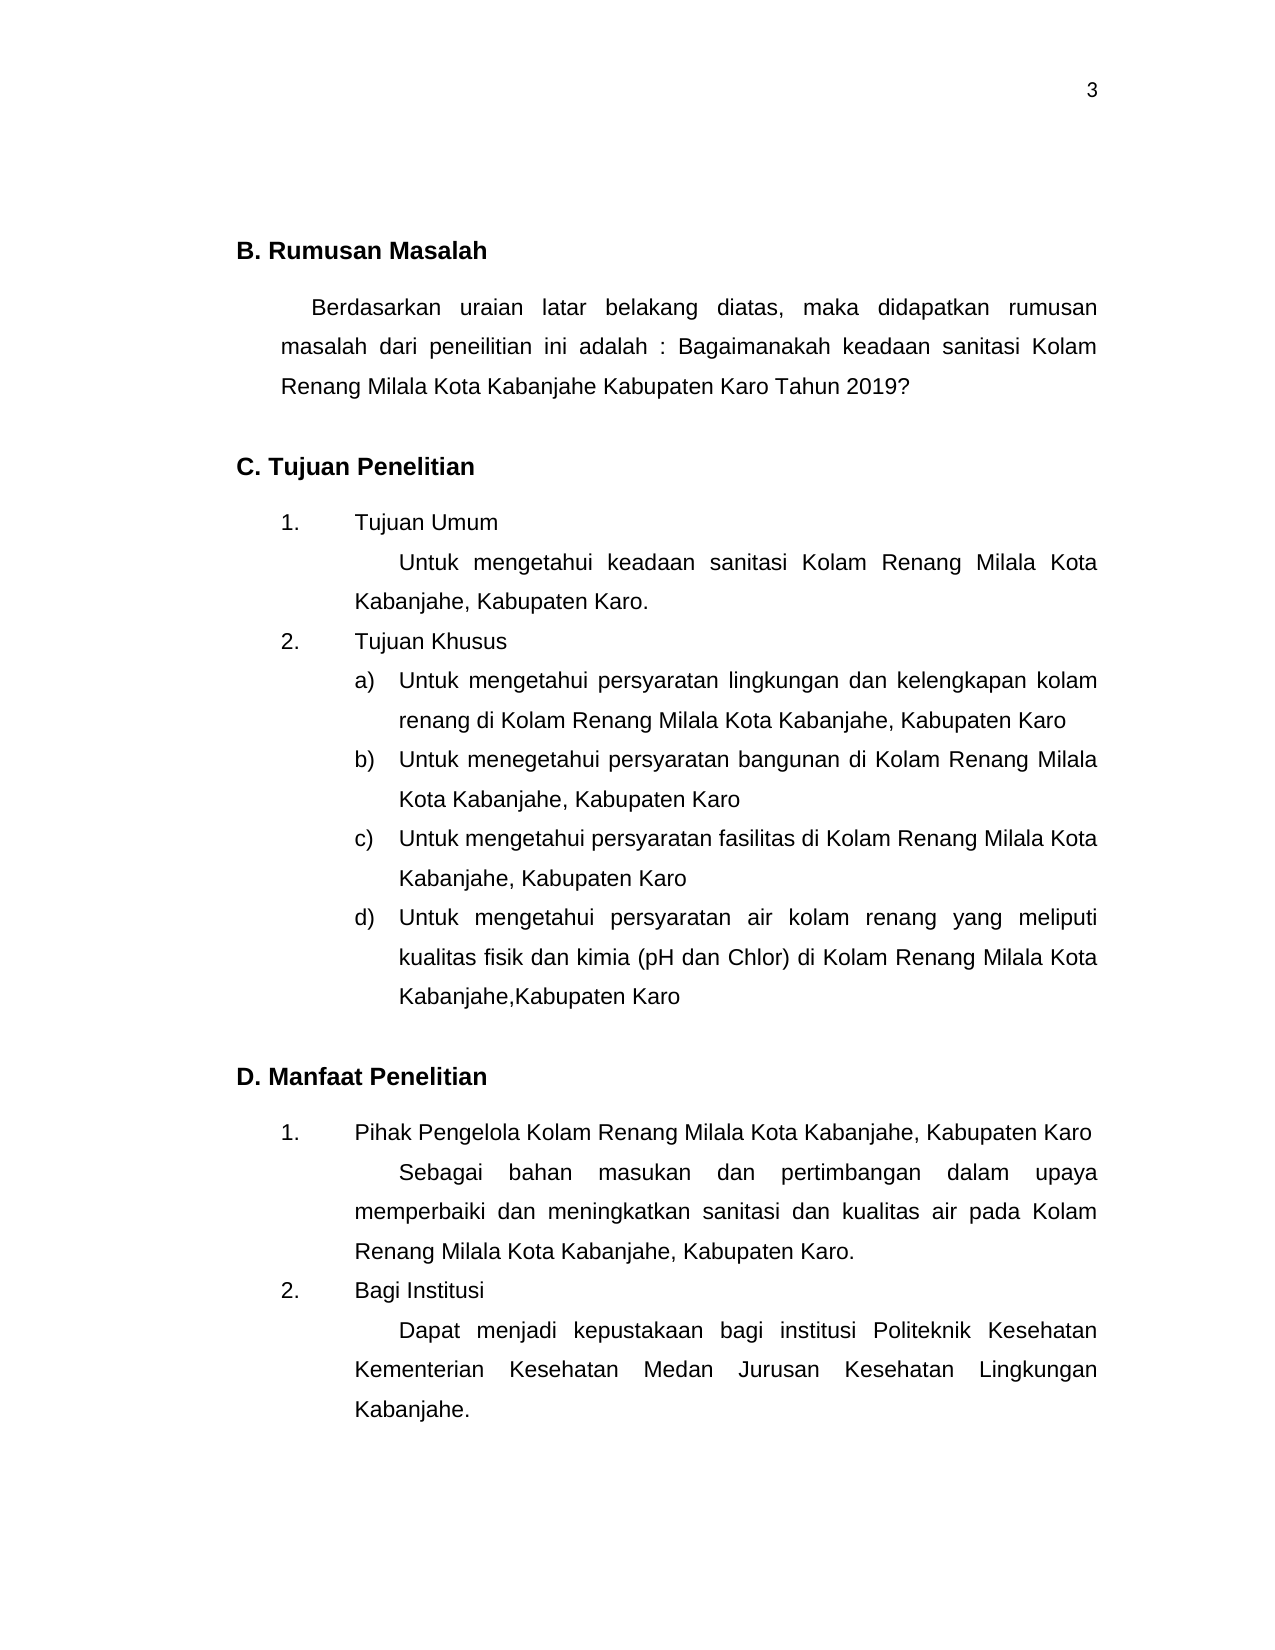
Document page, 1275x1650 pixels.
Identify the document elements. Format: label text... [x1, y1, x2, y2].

list Untuk menegetahui persyaratan bangunan di Kolam Renang Milala Kota Kabanjahe, Kabupaten Karo [354, 746, 1098, 812]
list Untuk mengetahui persyaratan fasilitas di Kolam Renang Milala Kota Kabanjahe, Kabupaten Karo [354, 825, 1098, 891]
text D. Manfaat Penelitian [236, 1062, 1098, 1091]
text Berdasarkan uraian latar belakang diatas, maka didapatkan rumusan masalah dari peneilitian ini adalah : Bagaimanakah keadaan sanitasi Kolam Renang Milala Kota Kabanjahe Kabupaten Karo Tahun 2019? [281, 294, 1098, 399]
list Untuk mengetahui persyaratan lingkungan dan kelengkapan kolam renang di Kolam Renang Milala Kota Kabanjahe, Kabupaten Karo [354, 667, 1098, 733]
text Sebagai bahan masukan dan pertimbangan dalam upaya memperbaiki dan meningkatkan sanitasi dan kualitas air pada Kolam Renang Milala Kota Kabanjahe, Kabupaten Karo. [354, 1159, 1098, 1264]
list Tujuan Umum [281, 509, 1098, 536]
text C. Tujuan Penelitian [236, 452, 1098, 480]
list Bagi Institusi [281, 1277, 1098, 1304]
text Dapat menjadi kepustakaan bagi institusi Politeknik Kesehatan Kementerian Kesehatan Medan Jurusan Kesehatan Lingkungan Kabanjahe. [354, 1317, 1098, 1422]
text B. Rumusan Masalah [236, 236, 1098, 265]
list Tujuan Khusus [281, 628, 1098, 654]
text Untuk mengetahui keadaan sanitasi Kolam Renang Milala Kota Kabanjahe, Kabupaten Karo. [354, 549, 1098, 614]
list Untuk mengetahui persyaratan air kolam renang yang meliputi kualitas fisik dan kimia (pH dan Chlor) di Kolam Renang Milala Kota Kabanjahe,Kabupaten Karo [354, 904, 1098, 1009]
list Pihak Pengelola Kolam Renang Milala Kota Kabanjahe, Kabupaten Karo [281, 1119, 1098, 1146]
